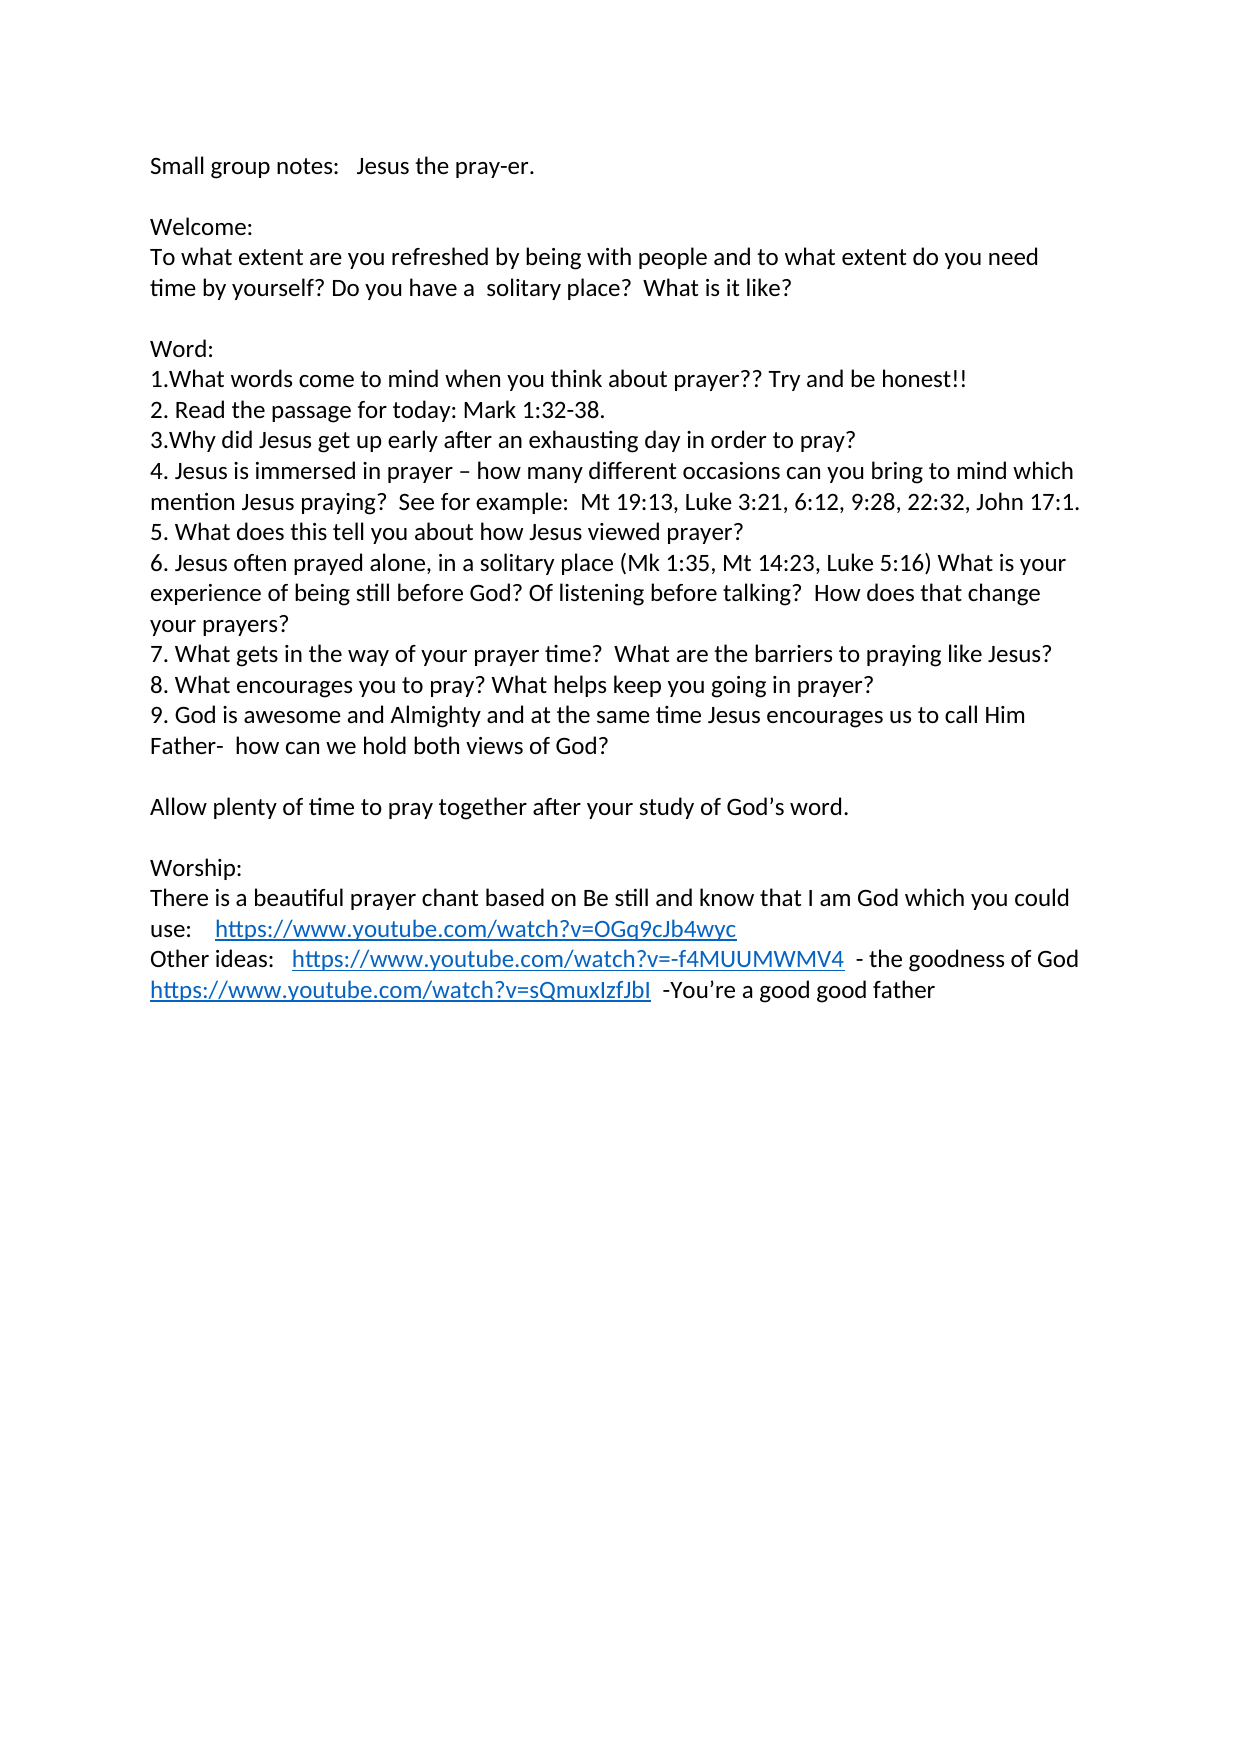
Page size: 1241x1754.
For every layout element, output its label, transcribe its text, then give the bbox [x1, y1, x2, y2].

text To what extent are you refreshed by being with people and to what extent do you need time by yourself? Do you have a solitary place? What is it like? [150, 242, 1090, 303]
text Allow plenty of time to pray together after your study of God’s word. [150, 791, 1090, 821]
text 8. What encourages you to pray? What helps keep you going in prayer? [150, 669, 1090, 699]
text 6. Jesus often prayed alone, in a solitary place (Mk 1:35, Mt 14:23, Luke 5:16) What is your experience of being still before God? Of listening before talking? How does that change your prayers? [150, 547, 1090, 638]
text 1.What words come to mind when you think about prayer?? Try and be honest!! [150, 364, 1090, 394]
text Other ideas: https://www.youtube.com/watch?v=-f4MUUMWMV4 - the goodness of God [150, 943, 1090, 974]
text 9. God is awesome and Almighty and at the same time Jesus encourages us to call Him Father- how can we hold both views of God? [150, 699, 1090, 760]
text 3.Why did Jesus get up early after an exhausting day in order to pray? [150, 425, 1090, 455]
text 7. What gets in the way of your prayer time? What are the barriers to praying like Jesus? [150, 638, 1090, 669]
text There is a beautiful prayer chant based on Be still and know that I am God which you could use: https://www.youtube.com/watch?v=OGq9cJb4wyc [150, 882, 1090, 943]
text Word: [150, 333, 1090, 364]
text Small group notes: Jesus the pray-er. [150, 150, 1090, 181]
text Welcome: [150, 211, 1090, 242]
text 5. What does this tell you about how Jesus viewed prayer? [150, 516, 1090, 547]
text https://www.youtube.com/watch?v=sQmuxIzfJbI -You’re a good good father [150, 974, 1090, 1004]
text 4. Jesus is immersed in prayer – how many different occasions can you bring to mind which mention Jesus praying? See for example: Mt 19:13, Luke 3:21, 6:12, 9:28, 22:32, John 17:1. [150, 455, 1090, 516]
text Worship: [150, 852, 1090, 882]
text 2. Read the passage for today: Mark 1:32-38. [150, 394, 1090, 425]
